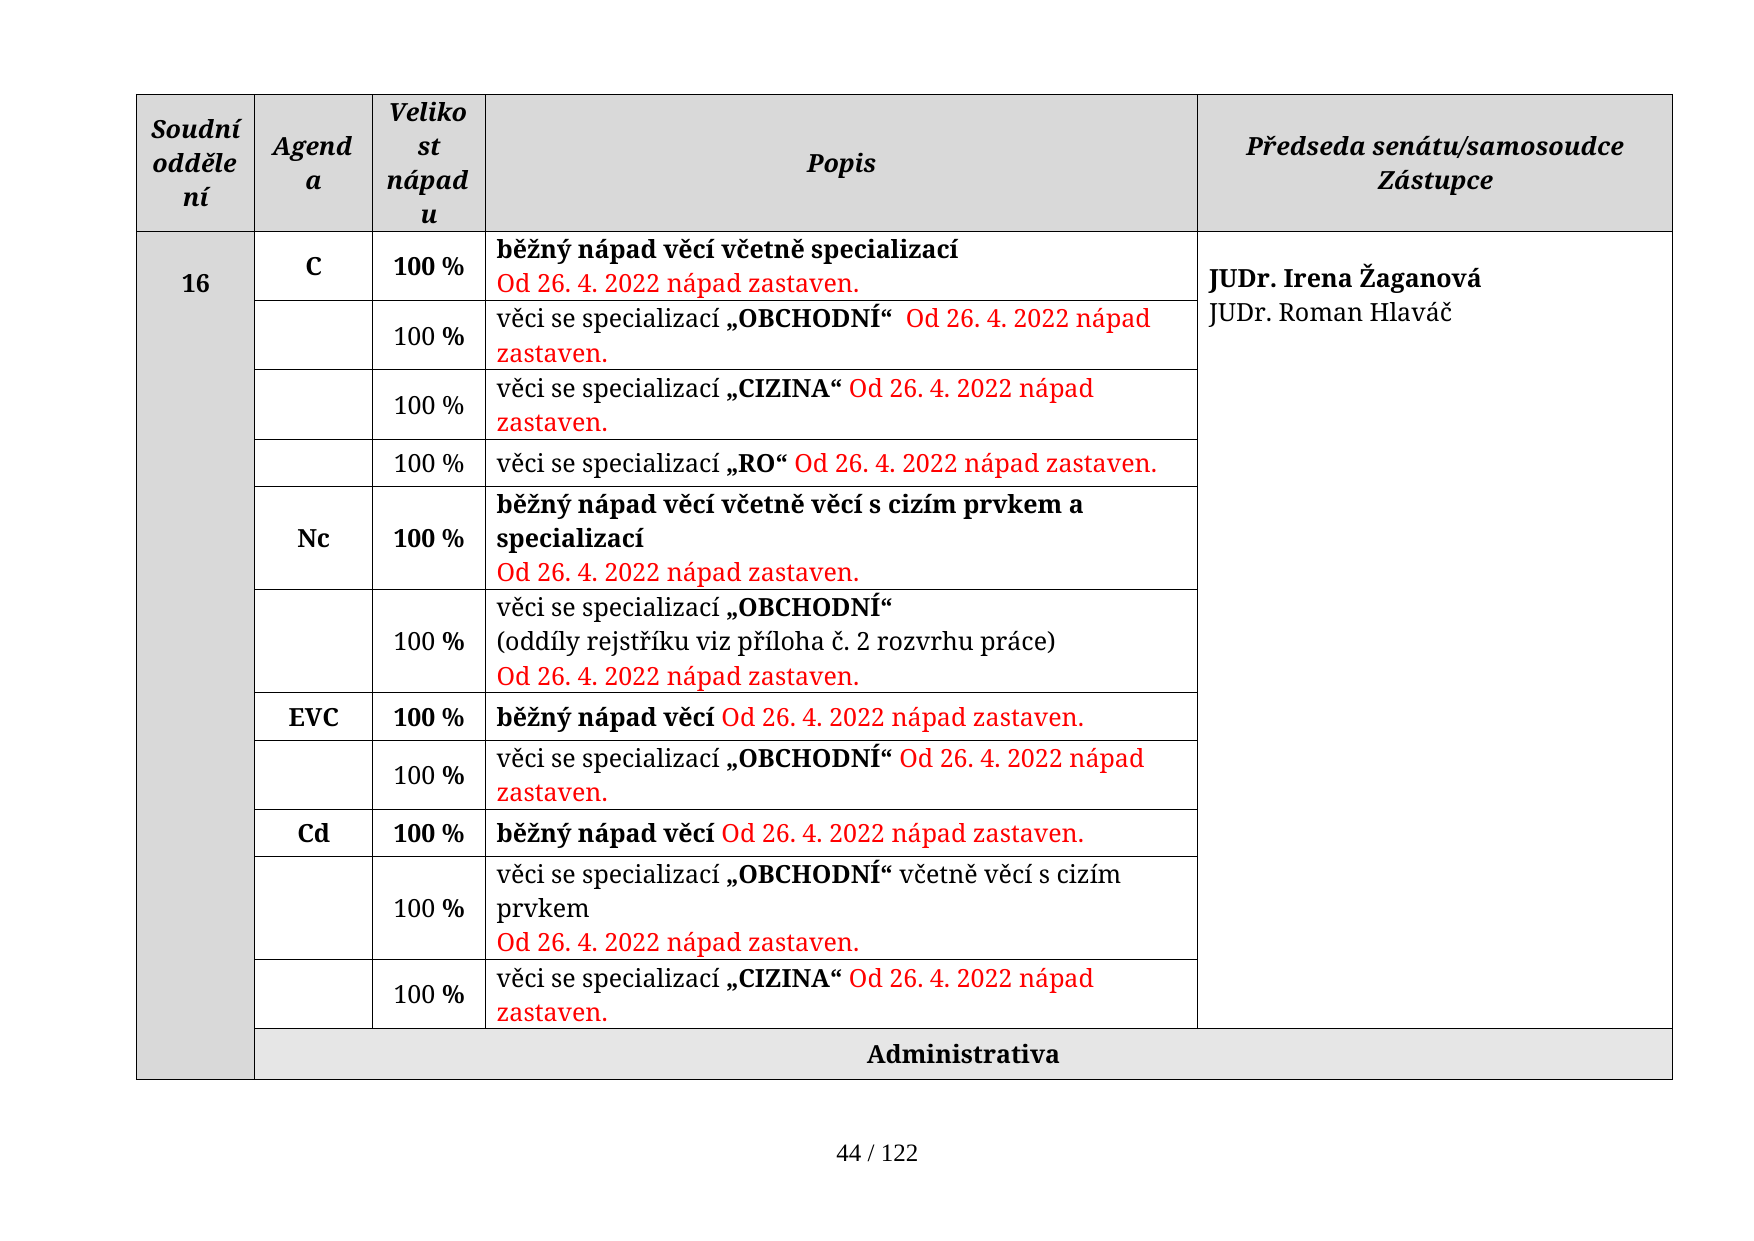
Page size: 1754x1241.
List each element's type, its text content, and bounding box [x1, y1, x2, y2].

table_cell věci se specializací „CIZINA“ Od 26. 4. 2022 nápad zastaven. [486, 960, 1197, 1028]
table_cell Cd [255, 810, 372, 856]
table_cell [255, 440, 372, 486]
table_cell [255, 370, 372, 438]
table_cell běžný nápad věcí včetně věcí s cizím prvkem a specializací Od 26. 4. 2022 nápad zastaven. [486, 487, 1197, 589]
table_cell 100 % [373, 232, 485, 300]
table_cell běžný nápad věcí Od 26. 4. 2022 nápad zastaven. [486, 810, 1197, 856]
table_cell věci se specializací „OBCHODNÍ“ (oddíly rejstříku viz příloha č. 2 rozvrhu práce) Od 26. 4. 2022 nápad zastaven. [486, 590, 1197, 692]
table_cell Nc [255, 487, 372, 589]
table_header Agenda [255, 95, 372, 231]
table_cell 100 % [373, 693, 485, 739]
table_cell [255, 960, 372, 1028]
table_cell běžný nápad věcí včetně specializací Od 26. 4. 2022 nápad zastaven. [486, 232, 1197, 300]
table_cell [255, 590, 372, 692]
table_cell [255, 741, 372, 809]
table_cell 16 [137, 232, 254, 1079]
table_cell věci se specializací „OBCHODNÍ“ včetně věcí s cizím prvkem Od 26. 4. 2022 nápad zastaven. [486, 857, 1197, 959]
table_cell 100 % [373, 487, 485, 589]
table_header Velikost nápadu [373, 95, 485, 231]
table_cell [255, 857, 372, 959]
table_cell JUDr. Irena Žaganová JUDr. Roman Hlaváč [1198, 232, 1672, 1028]
table_cell 100 % [373, 741, 485, 809]
table_cell běžný nápad věcí Od 26. 4. 2022 nápad zastaven. [486, 693, 1197, 739]
table_cell C [255, 232, 372, 300]
table_header Předseda senátu/samosoudce Zástupce [1198, 95, 1672, 231]
table_cell 100 % [373, 370, 485, 438]
table_cell EVC [255, 693, 372, 739]
table_cell Administrativa [255, 1029, 1672, 1079]
table_cell 100 % [373, 301, 485, 369]
table_cell věci se specializací „OBCHODNÍ“ Od 26. 4. 2022 nápad zastaven. [486, 301, 1197, 369]
table_header Popis [486, 95, 1197, 231]
table_cell 100 % [373, 440, 485, 486]
table_cell 100 % [373, 857, 485, 959]
table_cell věci se specializací „RO“ Od 26. 4. 2022 nápad zastaven. [486, 440, 1197, 486]
table_cell 100 % [373, 590, 485, 692]
table_cell 100 % [373, 960, 485, 1028]
table_cell [255, 301, 372, 369]
table_cell 100 % [373, 810, 485, 856]
table_header Soudní oddělení [137, 95, 254, 231]
table_cell věci se specializací „OBCHODNÍ“ Od 26. 4. 2022 nápad zastaven. [486, 741, 1197, 809]
table_cell věci se specializací „CIZINA“ Od 26. 4. 2022 nápad zastaven. [486, 370, 1197, 438]
